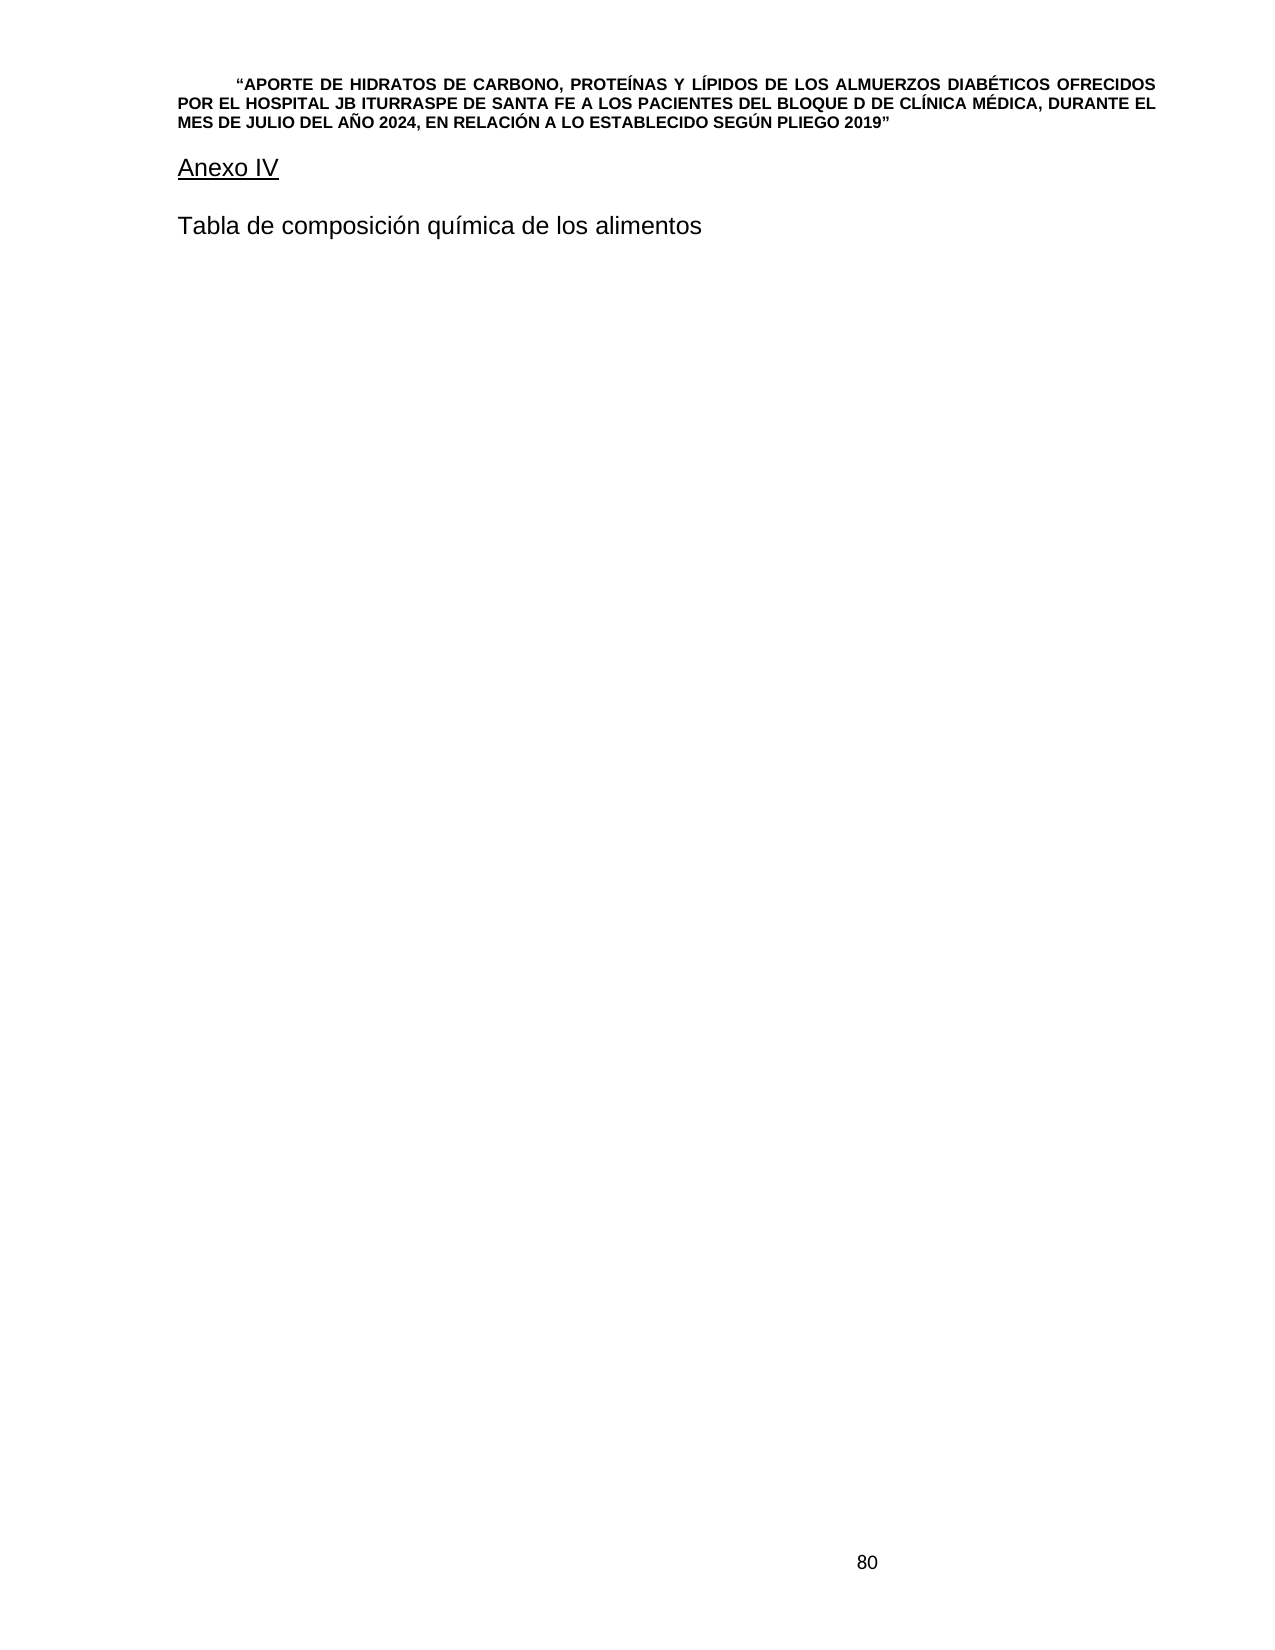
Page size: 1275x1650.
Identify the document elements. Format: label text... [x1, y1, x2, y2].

text Anexo IV [177, 153, 1157, 182]
text Tabla de composición química de los alimentos [177, 211, 1157, 239]
